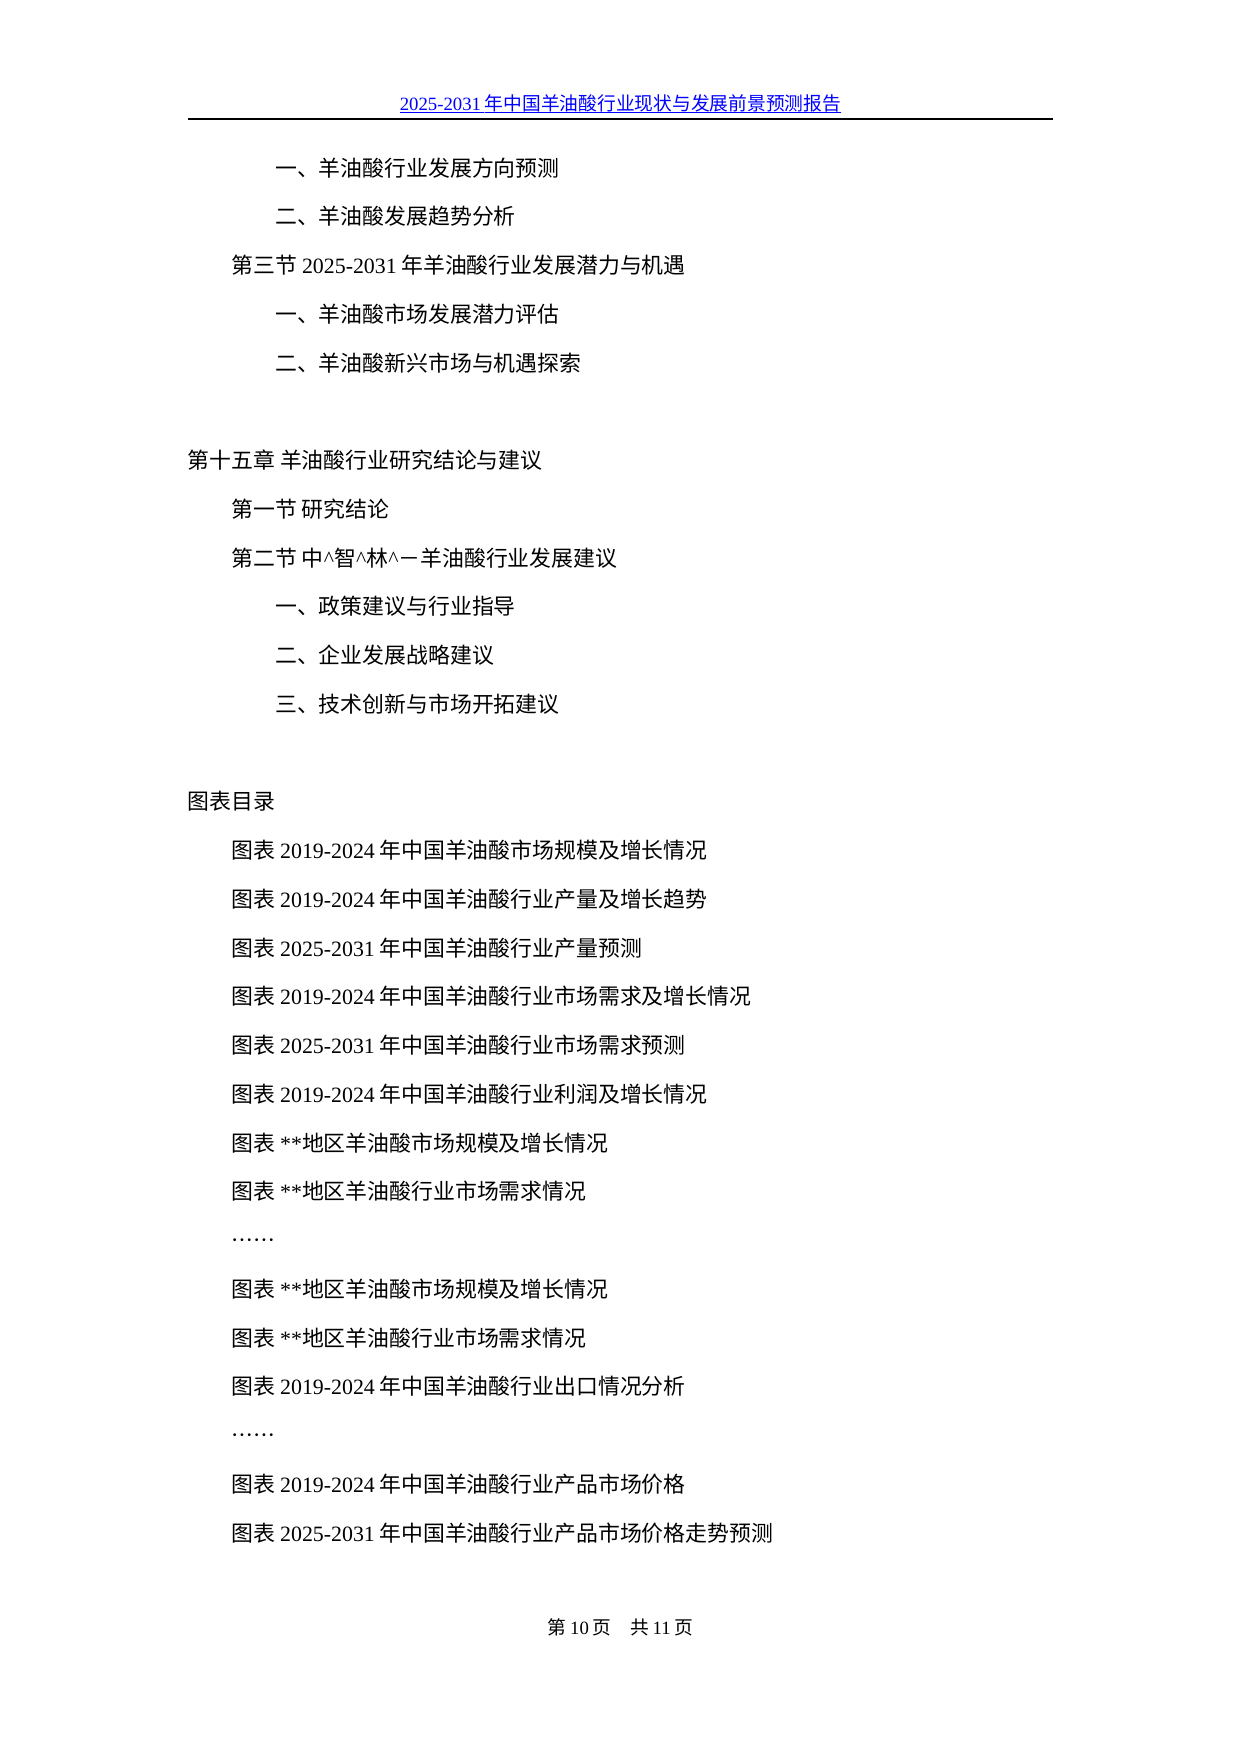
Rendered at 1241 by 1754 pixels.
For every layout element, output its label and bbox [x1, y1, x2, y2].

text [187, 150, 1053, 1548]
